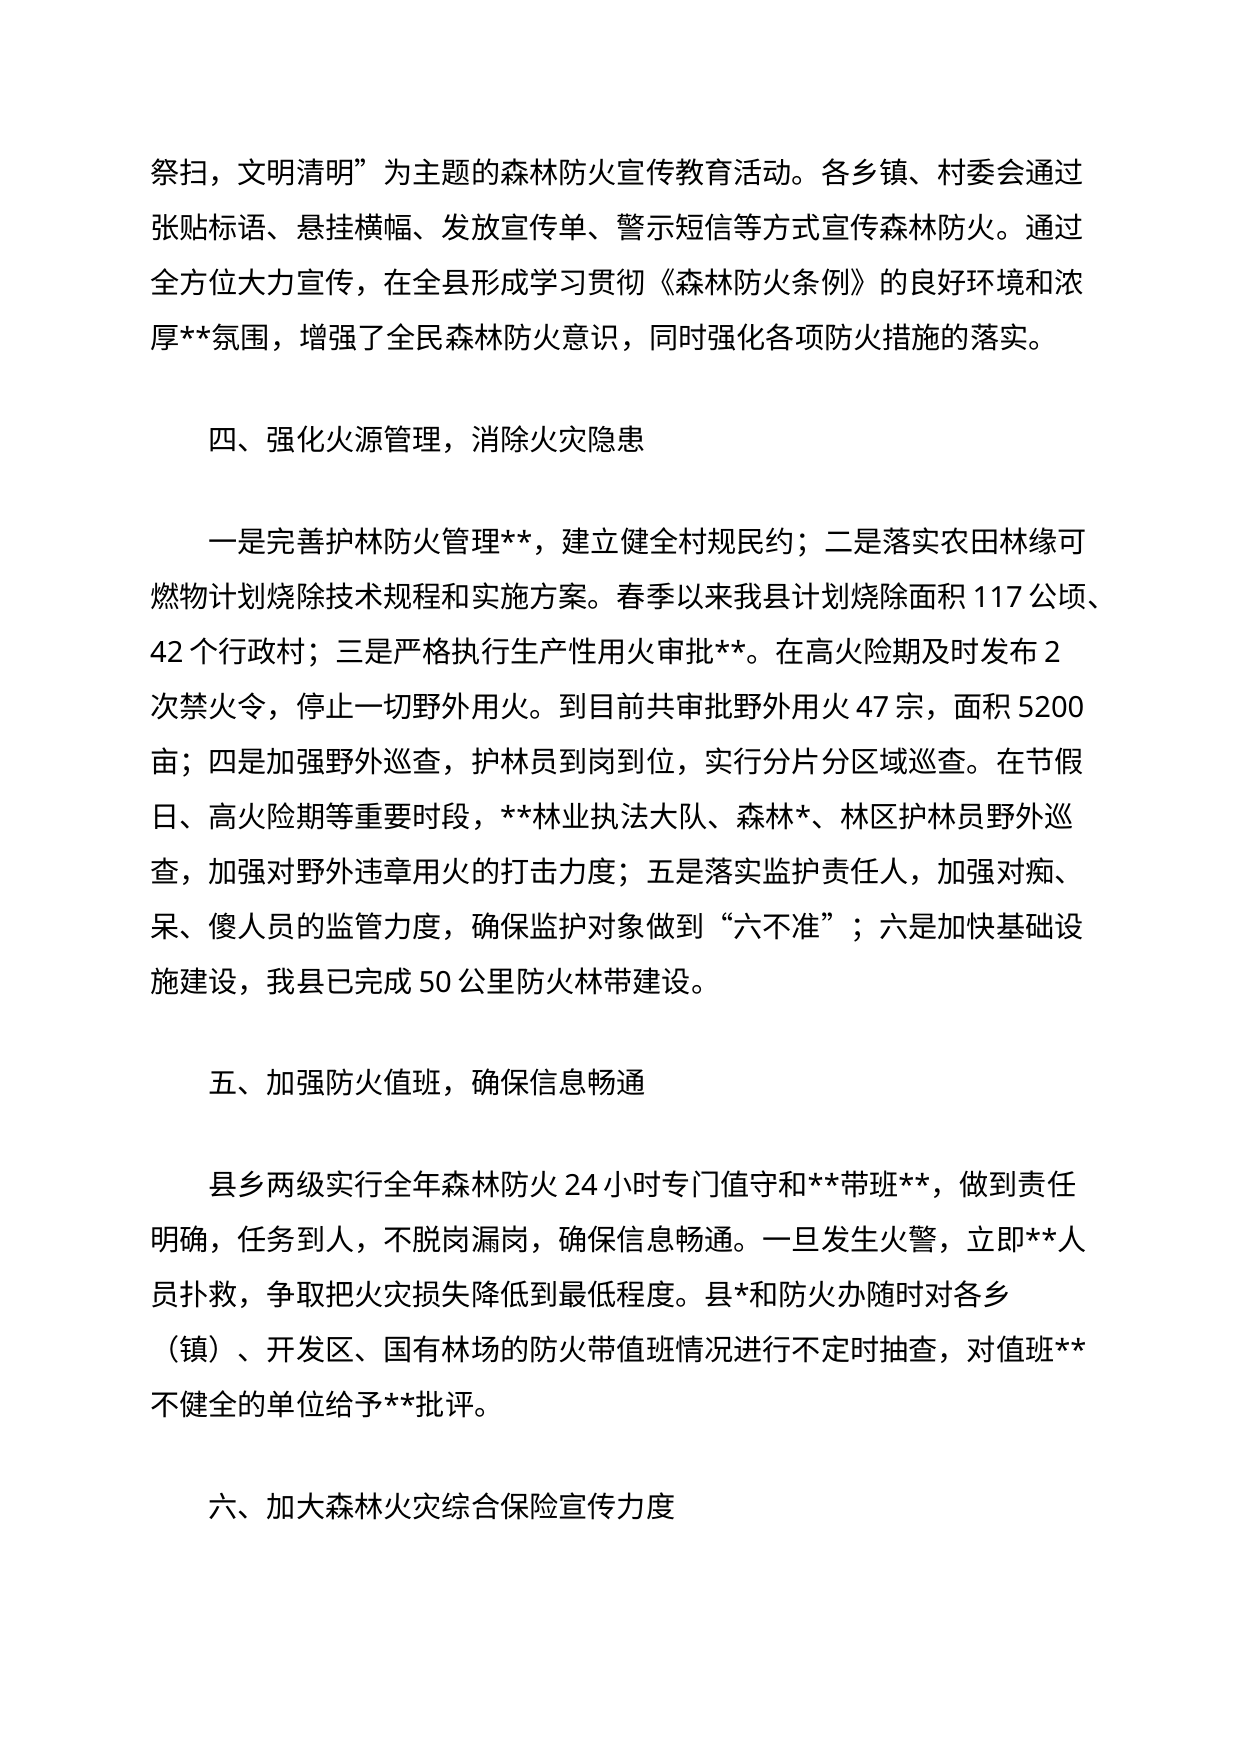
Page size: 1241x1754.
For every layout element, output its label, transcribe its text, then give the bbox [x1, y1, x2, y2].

text 四、强化火源管理，消除火灾隐患 [150, 417, 1090, 459]
text 县乡两级实行全年森林防火24小时专门值守和**带班**，做到责任明确，任务到人，不脱岗漏岗，确保信息畅通。一旦发生火警，立即**人员扑救，争取把火灾损失降低到最低程度。县*和防火办随时对各乡（镇）、开发区、国有林场的防火带值班情况进行不定时抽查，对值班**不健全的单位给予**批评。 [150, 1162, 1090, 1424]
text 一是完善护林防火管理**，建立健全村规民约；二是落实农田林缘可燃物计划烧除技术规程和实施方案。春季以来我县计划烧除面积117公顷、42个行政村；三是严格执行生产性用火审批**。在高火险期及时发布2次禁火令，停止一切野外用火。到目前共审批野外用火47宗，面积5200亩；四是加强野外巡查，护林员到岗到位，实行分片分区域巡查。在节假日、高火险期等重要时段，**林业执法大队、森林*、林区护林员野外巡查，加强对野外违章用火的打击力度；五是落实监护责任人，加强对痴、呆、傻人员的监管力度，确保监护对象做到“六不准”；六是加快基础设施建设，我县已完成50公里防火林带建设。 [150, 518, 1090, 1001]
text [150, 150, 1090, 357]
text 六、加大森林火灾综合保险宣传力度 [150, 1484, 1090, 1526]
text 五、加强防火值班，确保信息畅通 [150, 1060, 1090, 1102]
